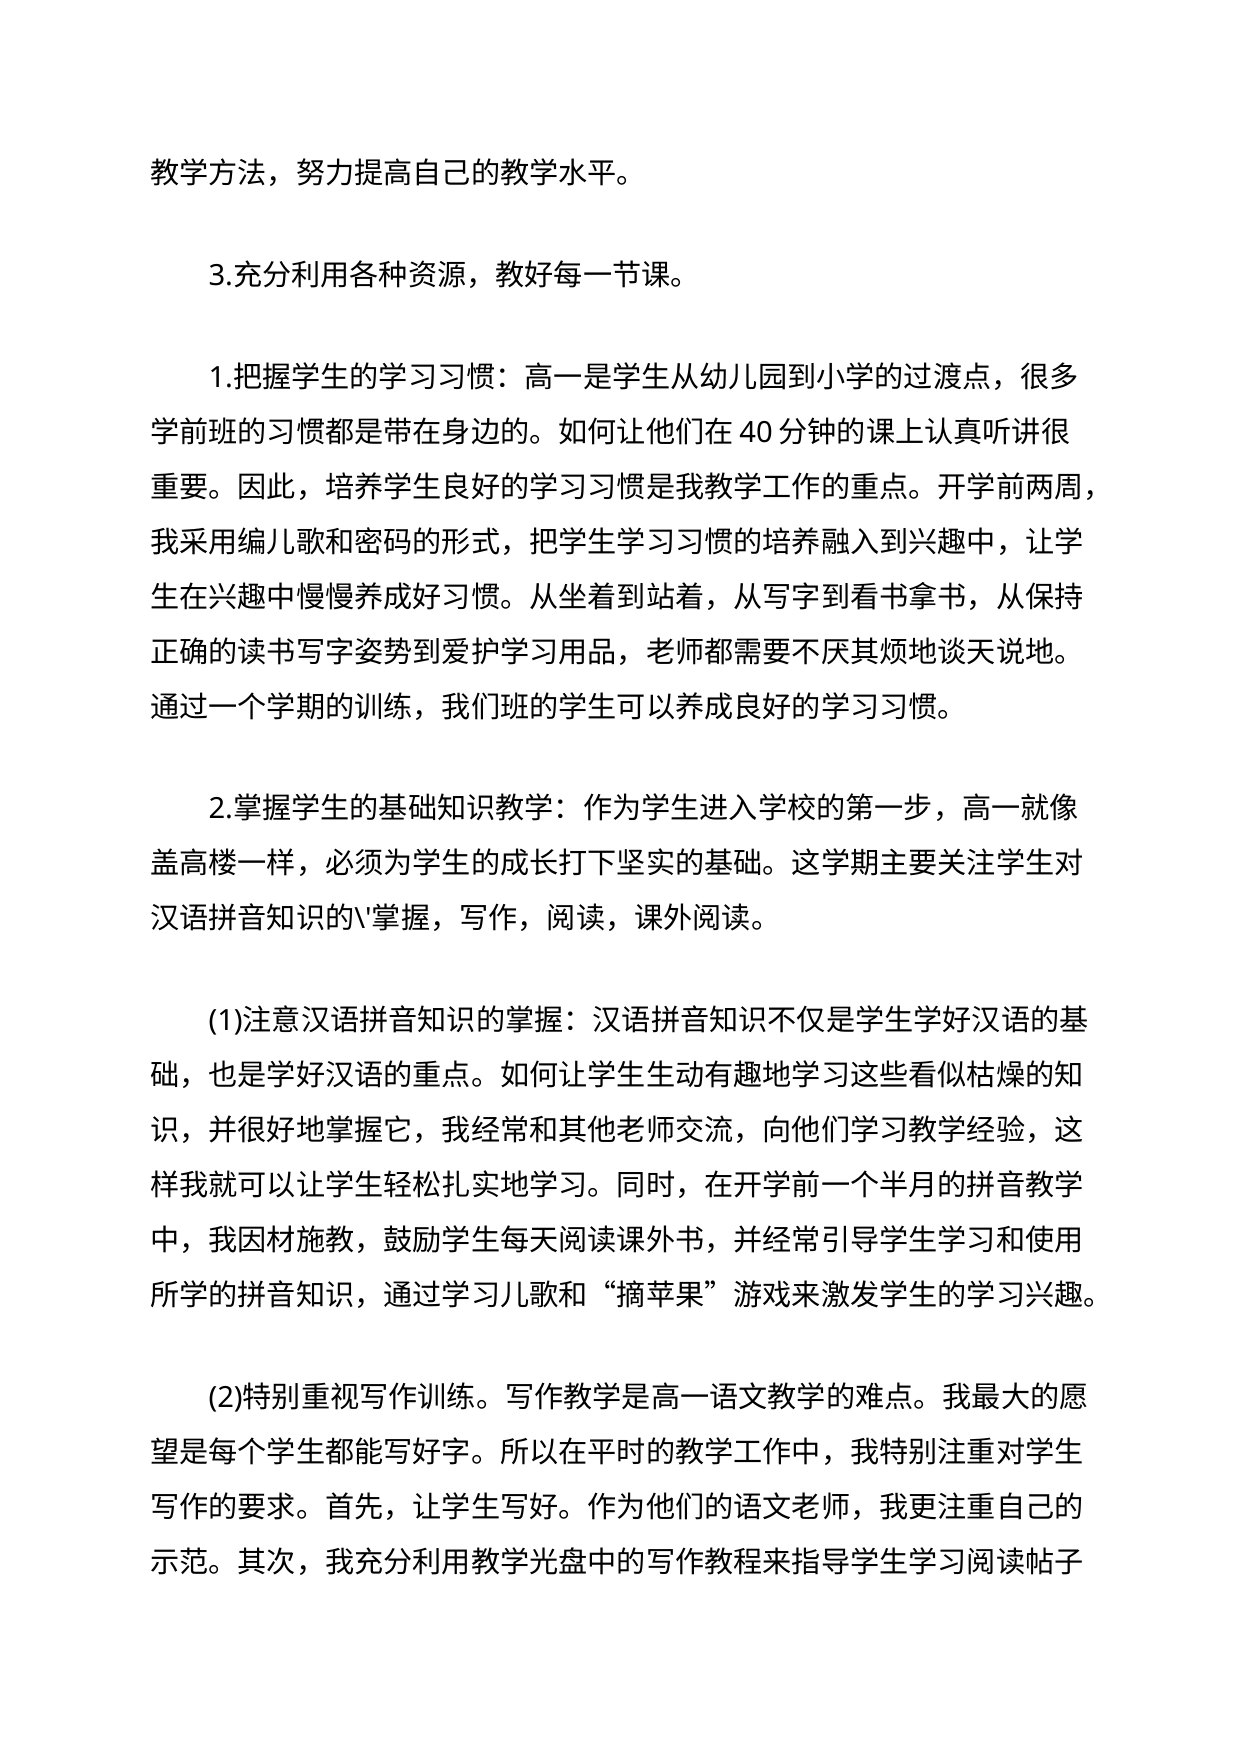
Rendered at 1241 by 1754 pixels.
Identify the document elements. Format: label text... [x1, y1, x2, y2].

text 3.充分利用各种资源，教好每一节课。 [150, 252, 1090, 294]
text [150, 1373, 1090, 1580]
text 2.掌握学生的基础知识教学：作为学生进入学校的第一步，高一就像盖高楼一样，必须为学生的成长打下坚实的基础。这学期主要关注学生对汉语拼音知识的\'掌握，写作，阅读，课外阅读。 [150, 785, 1090, 937]
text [150, 150, 1090, 192]
text (1)注意汉语拼音知识的掌握：汉语拼音知识不仅是学生学好汉语的基础，也是学好汉语的重点。如何让学生生动有趣地学习这些看似枯燥的知识，并很好地掌握它，我经常和其他老师交流，向他们学习教学经验，这样我就可以让学生轻松扎实地学习。同时，在开学前一个半月的拼音教学中，我因材施教，鼓励学生每天阅读课外书，并经常引导学生学习和使用所学的拼音知识，通过学习儿歌和“摘苹果”游戏来激发学生的学习兴趣。 [150, 997, 1090, 1314]
text 1.把握学生的学习习惯：高一是学生从幼儿园到小学的过渡点，很多学前班的习惯都是带在身边的。如何让他们在40分钟的课上认真听讲很重要。因此，培养学生良好的学习习惯是我教学工作的重点。开学前两周，我采用编儿歌和密码的形式，把学生学习习惯的培养融入到兴趣中，让学生在兴趣中慢慢养成好习惯。从坐着到站着，从写字到看书拿书，从保持正确的读书写字姿势到爱护学习用品，老师都需要不厌其烦地谈天说地。通过一个学期的训练，我们班的学生可以养成良好的学习习惯。 [150, 354, 1090, 726]
